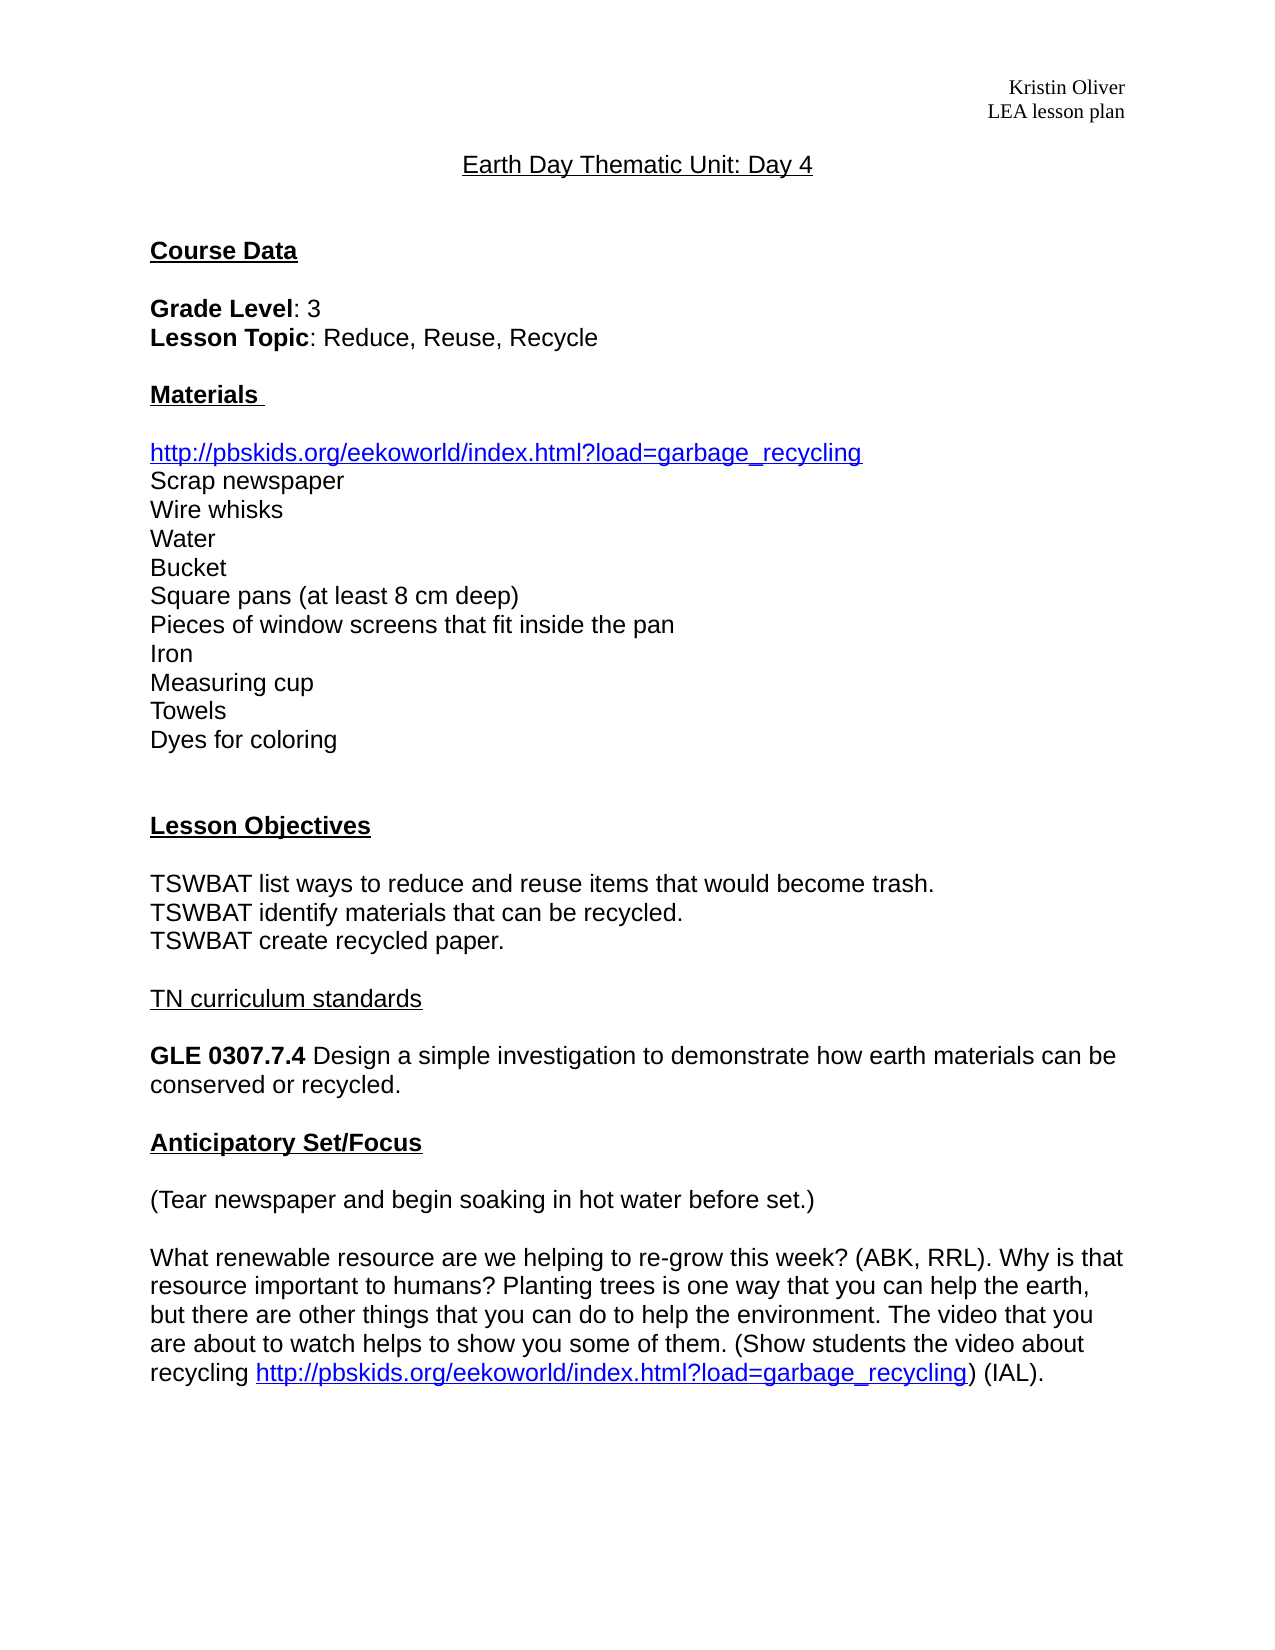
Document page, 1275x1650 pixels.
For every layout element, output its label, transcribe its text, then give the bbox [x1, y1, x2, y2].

text TSWBAT create recycled paper. [150, 926, 1125, 955]
text Water [150, 524, 1125, 552]
text Measuring cup [150, 667, 1125, 696]
text Anticipatory Set/Focus [150, 1127, 1125, 1156]
text Earth Day Thematic Unit: Day 4 [150, 150, 1125, 179]
text TSWBAT list ways to reduce and reuse items that would become trash. [150, 869, 1125, 897]
text Course Data [150, 236, 1125, 265]
text Lesson Topic: Reduce, Reuse, Recycle [150, 322, 1125, 351]
text Pieces of window screens that fit inside the pan [150, 610, 1125, 639]
text Wire whisks [150, 495, 1125, 524]
text Lesson Objectives [150, 811, 1125, 840]
text (Tear newspaper and begin soaking in hot water before set.) [150, 1185, 1125, 1214]
text What renewable resource are we helping to re-grow this week? (ABK, RRL). Why is that resource important to humans? Planting trees is one way that you can help the earth, but there are other things that you can do to help the environment. The video that you are about to watch helps to show you some of them. (Show students the video about recycling http://pbskids.org/eekoworld/index.html?load=garbage_recycling) (IAL). [150, 1242, 1125, 1386]
text Iron [150, 639, 1125, 667]
text Dyes for coloring [150, 725, 1125, 754]
text TSWBAT identify materials that can be recycled. [150, 897, 1125, 926]
text Grade Level: 3 [150, 294, 1125, 322]
text Towels [150, 696, 1125, 725]
text TN curriculum standards [150, 984, 1125, 1012]
text Materials [150, 380, 1125, 409]
text Scrap newspaper [150, 466, 1125, 495]
text Square pans (at least 8 cm deep) [150, 581, 1125, 610]
text GLE 0307.7.4 Design a simple investigation to demonstrate how earth materials can be conserved or recycled. [150, 1041, 1125, 1099]
text http://pbskids.org/eekoworld/index.html?load=garbage_recycling [150, 437, 1125, 466]
text Bucket [150, 552, 1125, 581]
